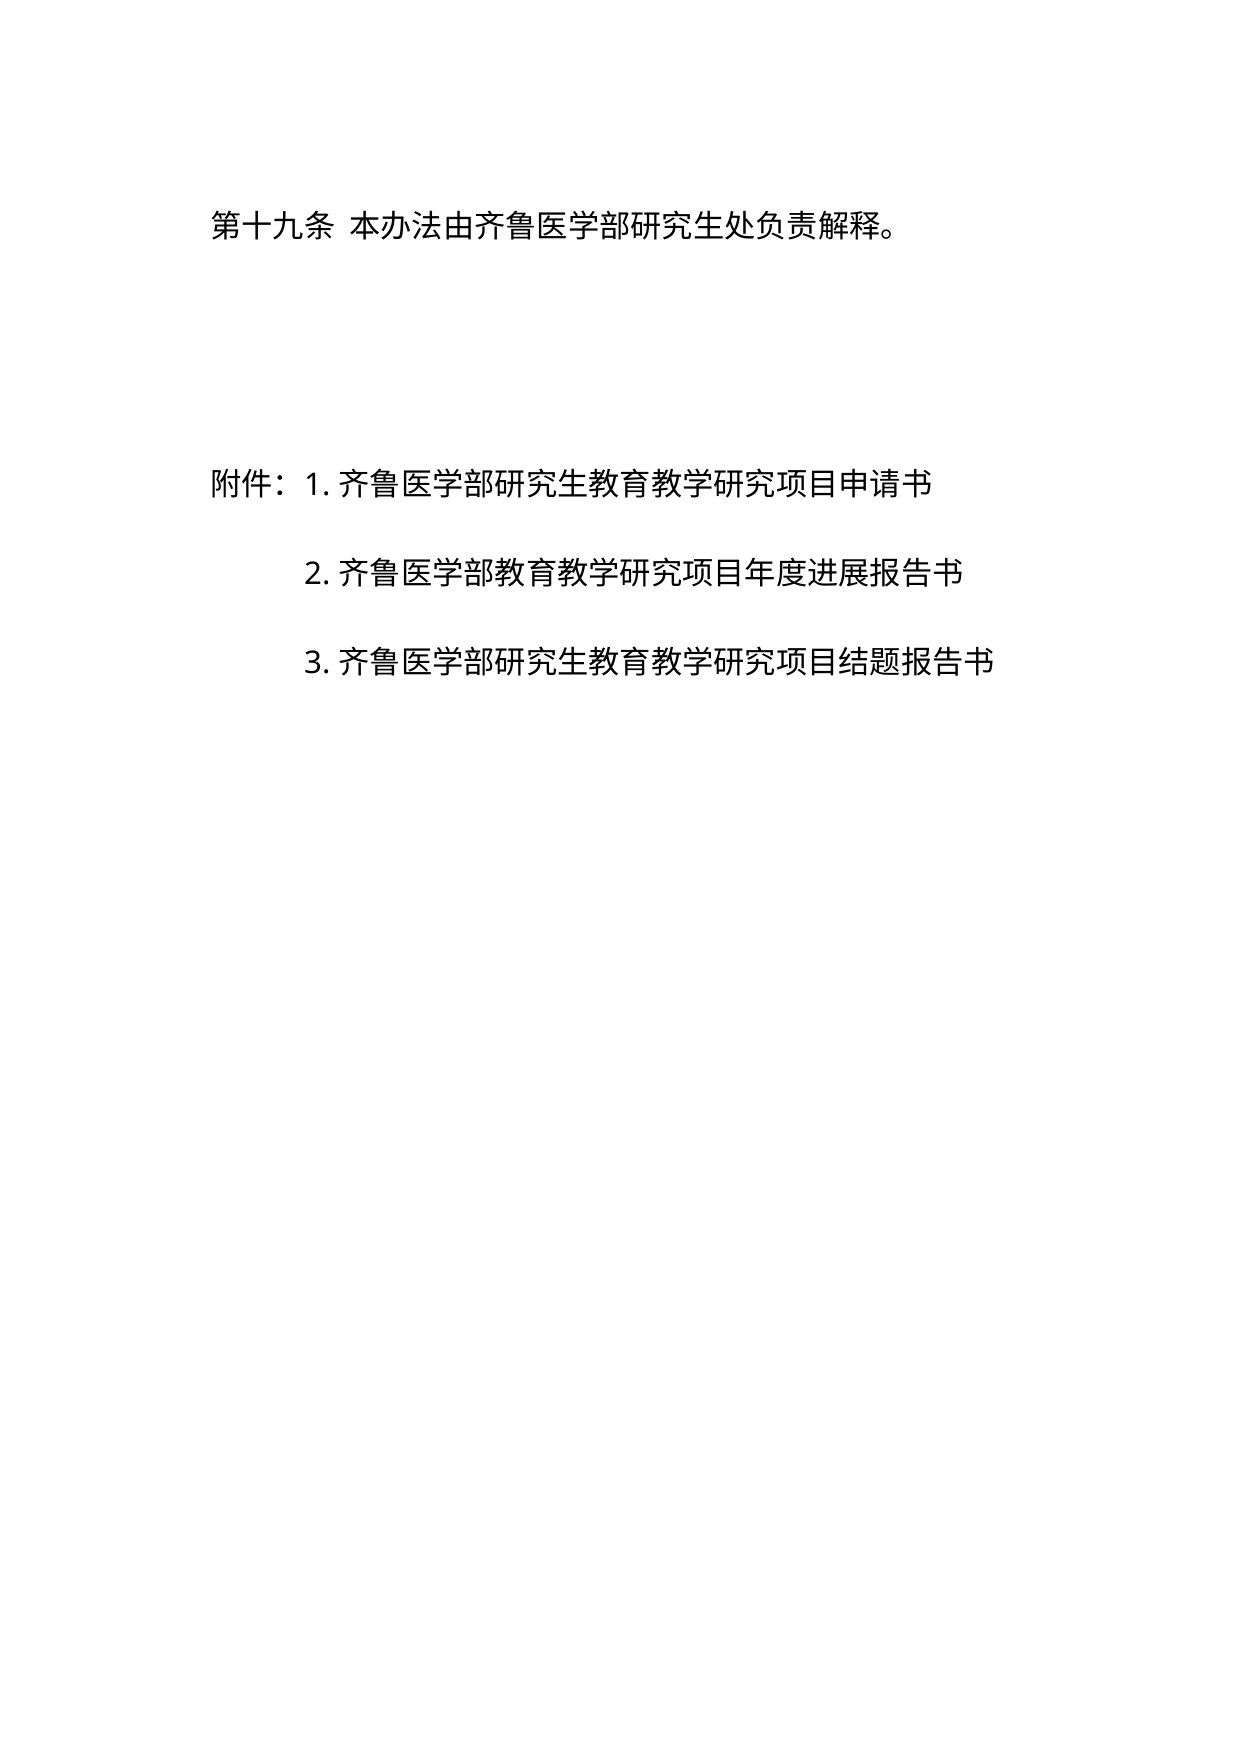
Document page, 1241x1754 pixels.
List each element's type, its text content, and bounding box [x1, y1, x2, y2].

text 3. 齐鲁医学部研究生教育教学研究项目结题报告书 [148, 637, 1092, 682]
text 第十九条 本办法由齐鲁医学部研究生处负责解释。 [148, 201, 1092, 246]
text 附件：1. 齐鲁医学部研究生教育教学研究项目申请书 [148, 459, 1092, 504]
text 2. 齐鲁医学部教育教学研究项目年度进展报告书 [148, 548, 1092, 593]
